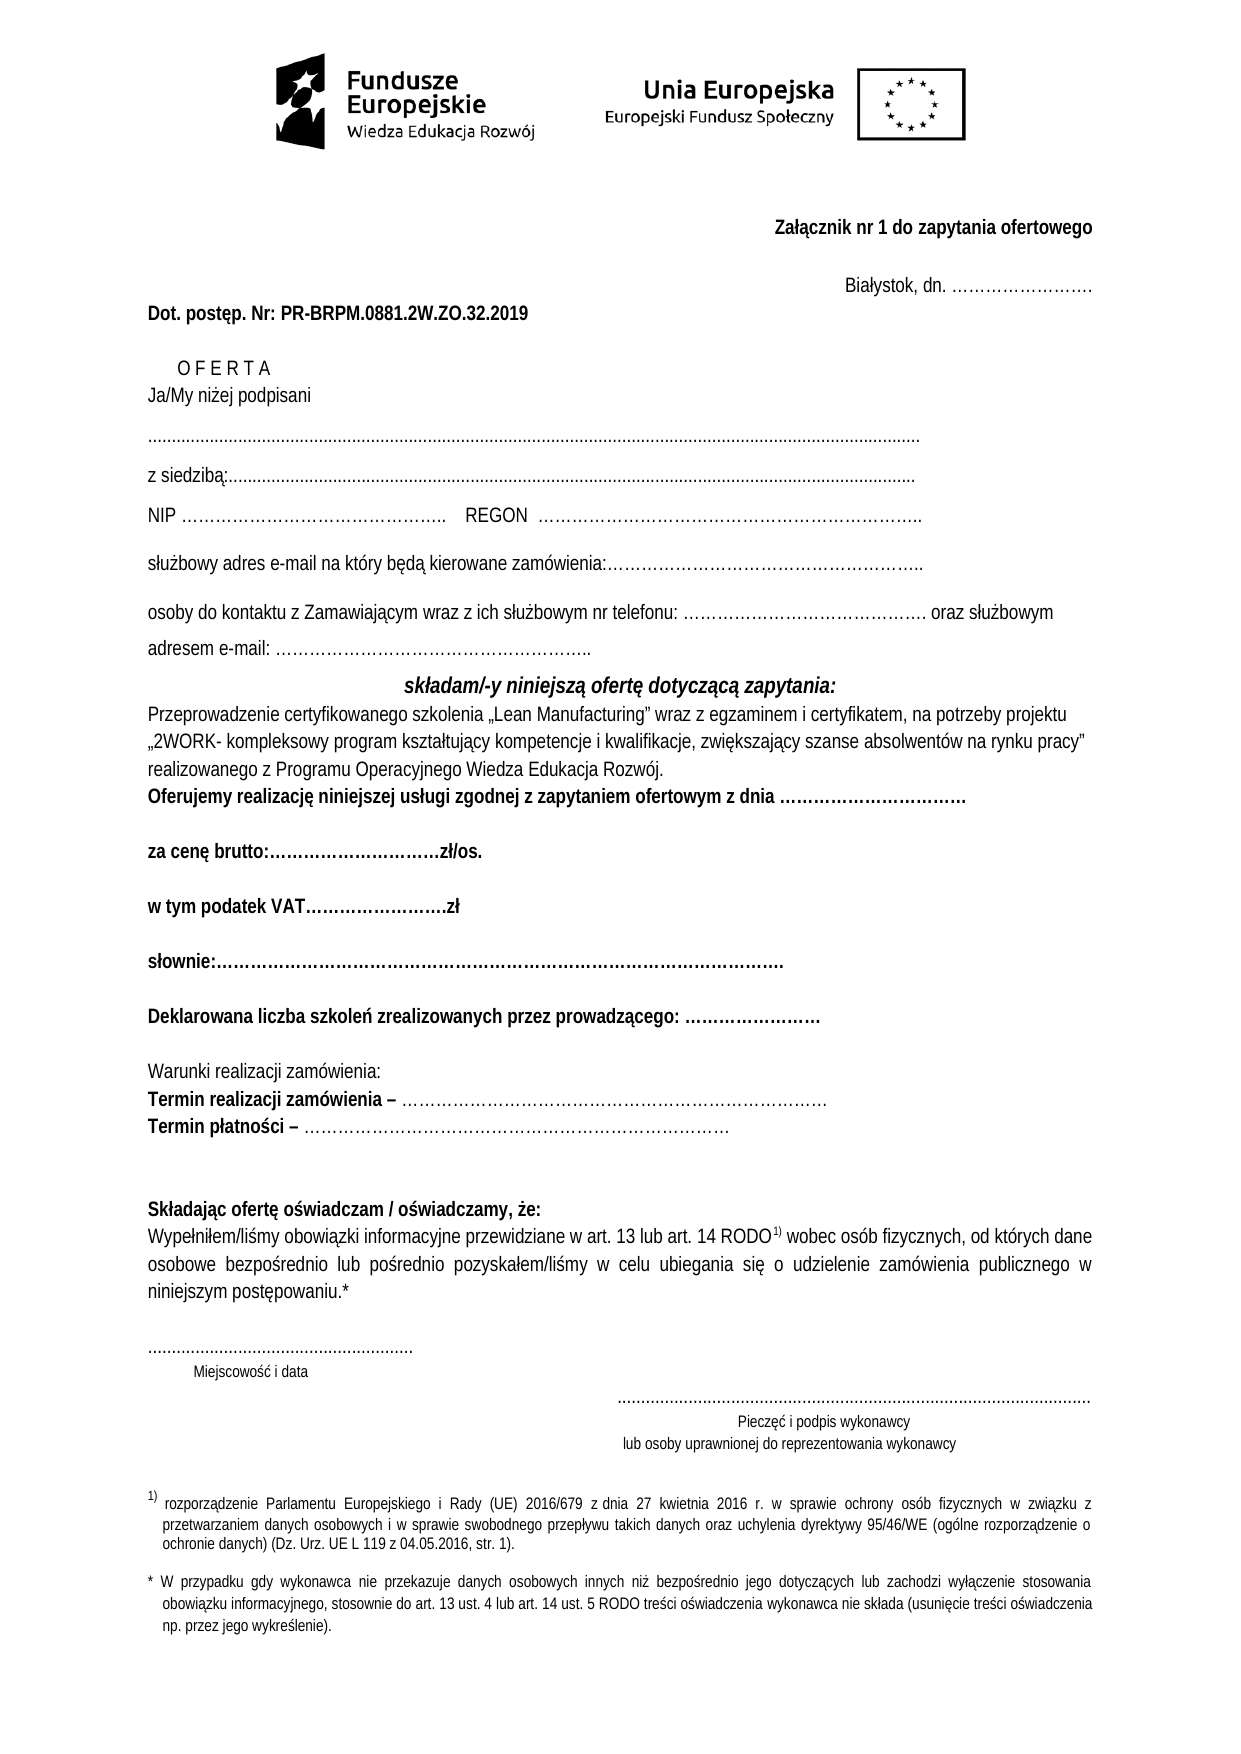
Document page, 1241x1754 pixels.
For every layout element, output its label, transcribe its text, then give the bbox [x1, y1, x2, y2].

text Składając ofertę oświadczam / oświadczamy, że: [148, 1197, 1093, 1221]
text NIP ……………………………………….. REGON ………………………………………………………….. [148, 503, 1093, 527]
text Miejscowość i data [148, 1362, 1093, 1381]
text lub osoby uprawnionej do reprezentowania wykonawcy [148, 1434, 1093, 1453]
text ........................................................ [148, 1334, 1093, 1358]
text Załącznik nr 1 do zapytania ofertowego [148, 215, 1093, 239]
text Termin realizacji zamówienia – ………………………………………………………………… [148, 1087, 1093, 1111]
text osoby do kontaktu z Zamawiającym wraz z ich służbowym nr telefonu: ……………………………………. oraz służbowym adresem e-mail: ……………………………………………….. [148, 600, 1093, 660]
text .................................................................................................... [148, 1384, 1093, 1408]
text 1) rozporządzenie Parlamentu Europejskiego i Rady (UE) 2016/679 z dnia 27 kwietnia 2016 r. w sprawie ochrony osób fizycznych w związku z przetwarzaniem danych osobowych i w sprawie swobodnego przepływu takich danych oraz uchylenia dyrektywy 95/46/WE (ogólne rozporządzenie o ochronie danych) (Dz. Urz. UE L 119 z 04.05.2016, str. 1). [148, 1488, 1093, 1553]
picture [252, 29, 989, 173]
text Ja/My niżej podpisani [148, 383, 1093, 407]
text Deklarowana liczba szkoleń zrealizowanych przez prowadzącego: …………………… [148, 1004, 1093, 1028]
text za cenę brutto:…………………………zł/os. [148, 839, 1093, 863]
text Białystok, dn. ……………………. [148, 273, 1093, 297]
text Wypełniłem/liśmy obowiązki informacyjne przewidziane w art. 13 lub art. 14 RODO1) wobec osób fizycznych, od których dane osobowe bezpośrednio lub pośrednio pozyskałem/liśmy w celu ubiegania się o udzielenie zamówienia publicznego w niniejszym postępowaniu.* [148, 1224, 1093, 1303]
text służbowy adres e-mail na który będą kierowane zamówienia:……………………………………………….. [148, 551, 1093, 575]
text Pieczęć i podpis wykonawcy [148, 1411, 1093, 1431]
text Termin płatności – ………………………………………………………………… [148, 1114, 1093, 1138]
subtitle O F E R T A [177, 355, 1093, 379]
text * W przypadku gdy wykonawca nie przekazuje danych osobowych innych niż bezpośrednio jego dotyczących lub zachodzi wyłączenie stosowania obowiązku informacyjnego, stosownie do art. 13 ust. 4 lub art. 14 ust. 5 RODO treści oświadczenia wykonawca nie składa (usunięcie treści oświadczenia np. przez jego wykreślenie). [148, 1572, 1093, 1635]
text Przeprowadzenie certyfikowanego szkolenia „Lean Manufacturing” wraz z egzaminem i certyfikatem, na potrzeby projektu „2WORK- kompleksowy program kształtujący kompetencje i kwalifikacje, zwiększający szanse absolwentów na rynku pracy” realizowanego z Programu Operacyjnego Wiedza Edukacja Rozwój. [148, 702, 1093, 781]
text Oferujemy realizację niniejszej usługi zgodnej z zapytaniem ofertowym z dnia …………………………… [148, 784, 1093, 808]
text słownie:………………………………………………………………………………………. [148, 949, 1093, 973]
text ................................................................................................................................................................... [148, 423, 1093, 447]
text w tym podatek VAT…………………….zł [148, 894, 1093, 918]
text z siedzibą:................................................................................................................................................. [148, 463, 1093, 487]
text składam/-y niniejszą ofertę dotyczącą zapytania: [148, 672, 1093, 698]
text Warunki realizacji zamówienia: [148, 1059, 1093, 1083]
text Dot. postęp. Nr: PR-BRPM.0881.2W.ZO.32.2019 [148, 300, 1093, 324]
